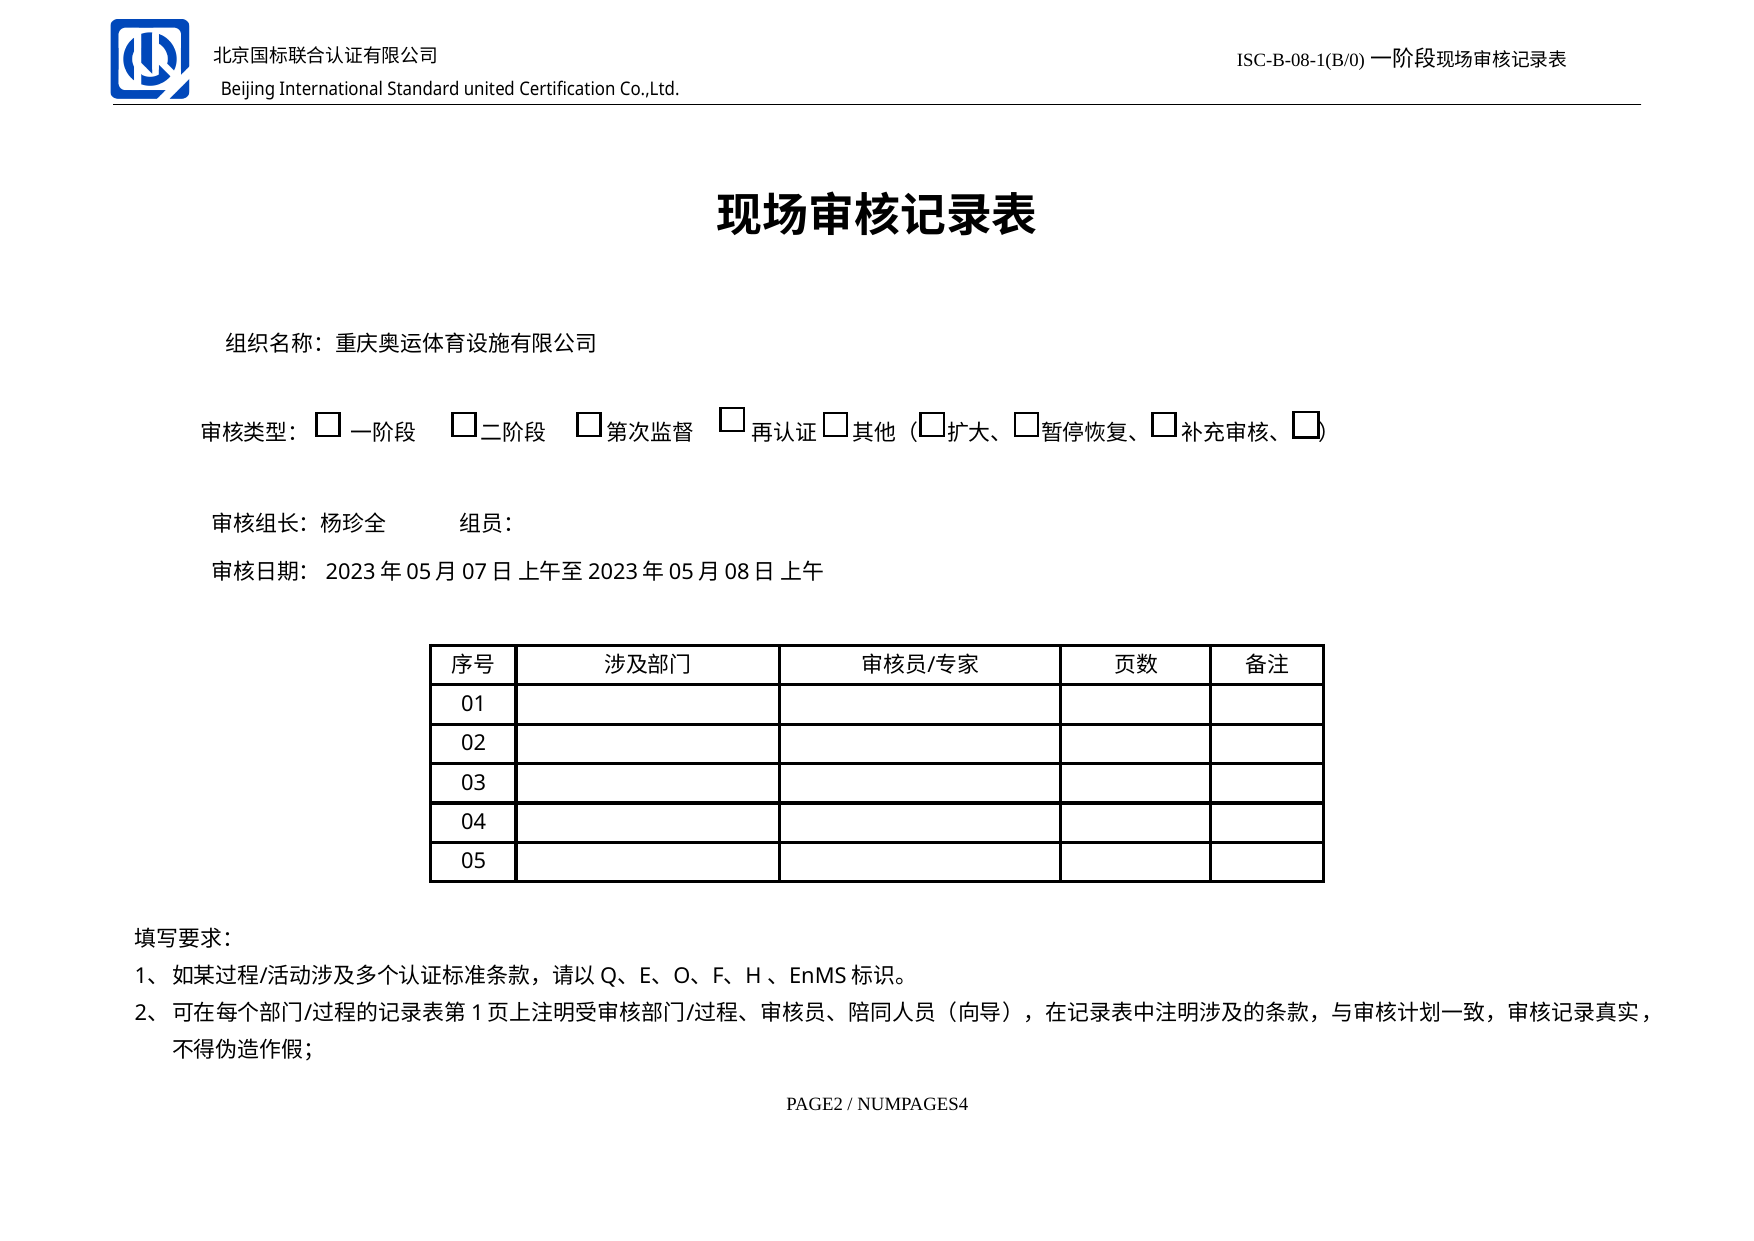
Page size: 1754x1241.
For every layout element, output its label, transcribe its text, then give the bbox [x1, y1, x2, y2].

text 填写要求： [112, 920, 1641, 953]
table_cell [1062, 686, 1209, 723]
table_cell [1062, 844, 1209, 880]
table_cell [1062, 726, 1209, 762]
table_cell [1212, 726, 1322, 762]
text 审核日期： 2023年05月07日 上午至2023年05月08日 上午 [112, 554, 1641, 587]
table_cell [781, 844, 1059, 880]
text 现场审核记录表 [112, 163, 1641, 261]
table_cell 04 [432, 805, 514, 841]
table_cell [518, 765, 778, 801]
table_cell [1062, 805, 1209, 841]
table_cell [518, 726, 778, 762]
table_header 序号 [432, 647, 514, 683]
text 组织名称：重庆奥运体育设施有限公司 [112, 326, 1641, 358]
text 审核类型： 一阶段 二阶段 第次监督 再认证 其他（扩大、暂停恢复、补充审核、） [112, 399, 1641, 464]
table_cell 03 [432, 765, 514, 801]
table_header 备注 [1212, 647, 1322, 683]
table_cell [518, 686, 778, 723]
table_cell 05 [432, 844, 514, 880]
table_cell [781, 765, 1059, 801]
table_cell [781, 686, 1059, 723]
table_header 页数 [1062, 647, 1209, 683]
table_header 审核员/专家 [781, 647, 1059, 683]
table_cell [1212, 844, 1322, 880]
list 如某过程/活动涉及多个认证标准条款，请以Q、E、O、F、H 、EnMS标识。 [134, 957, 1641, 990]
list 可在每个部门/过程的记录表第1页上注明受审核部门/过程、审核员、陪同人员（向导），在记录表中注明涉及的条款，与审核计划一致，审核记录真实，不得伪造作假； [134, 994, 1641, 1064]
table_cell [781, 726, 1059, 762]
table_cell [1062, 765, 1209, 801]
table_cell [518, 805, 778, 841]
table_header 涉及部门 [518, 647, 778, 683]
table_cell 01 [432, 686, 514, 723]
table_cell [1212, 805, 1322, 841]
table_cell 02 [432, 726, 514, 762]
table_cell [781, 805, 1059, 841]
picture [110, 19, 190, 99]
table_cell [1212, 686, 1322, 723]
table_cell [518, 844, 778, 880]
table_cell [1212, 765, 1322, 801]
text 审核组长：杨珍全 组员： [112, 506, 1641, 538]
